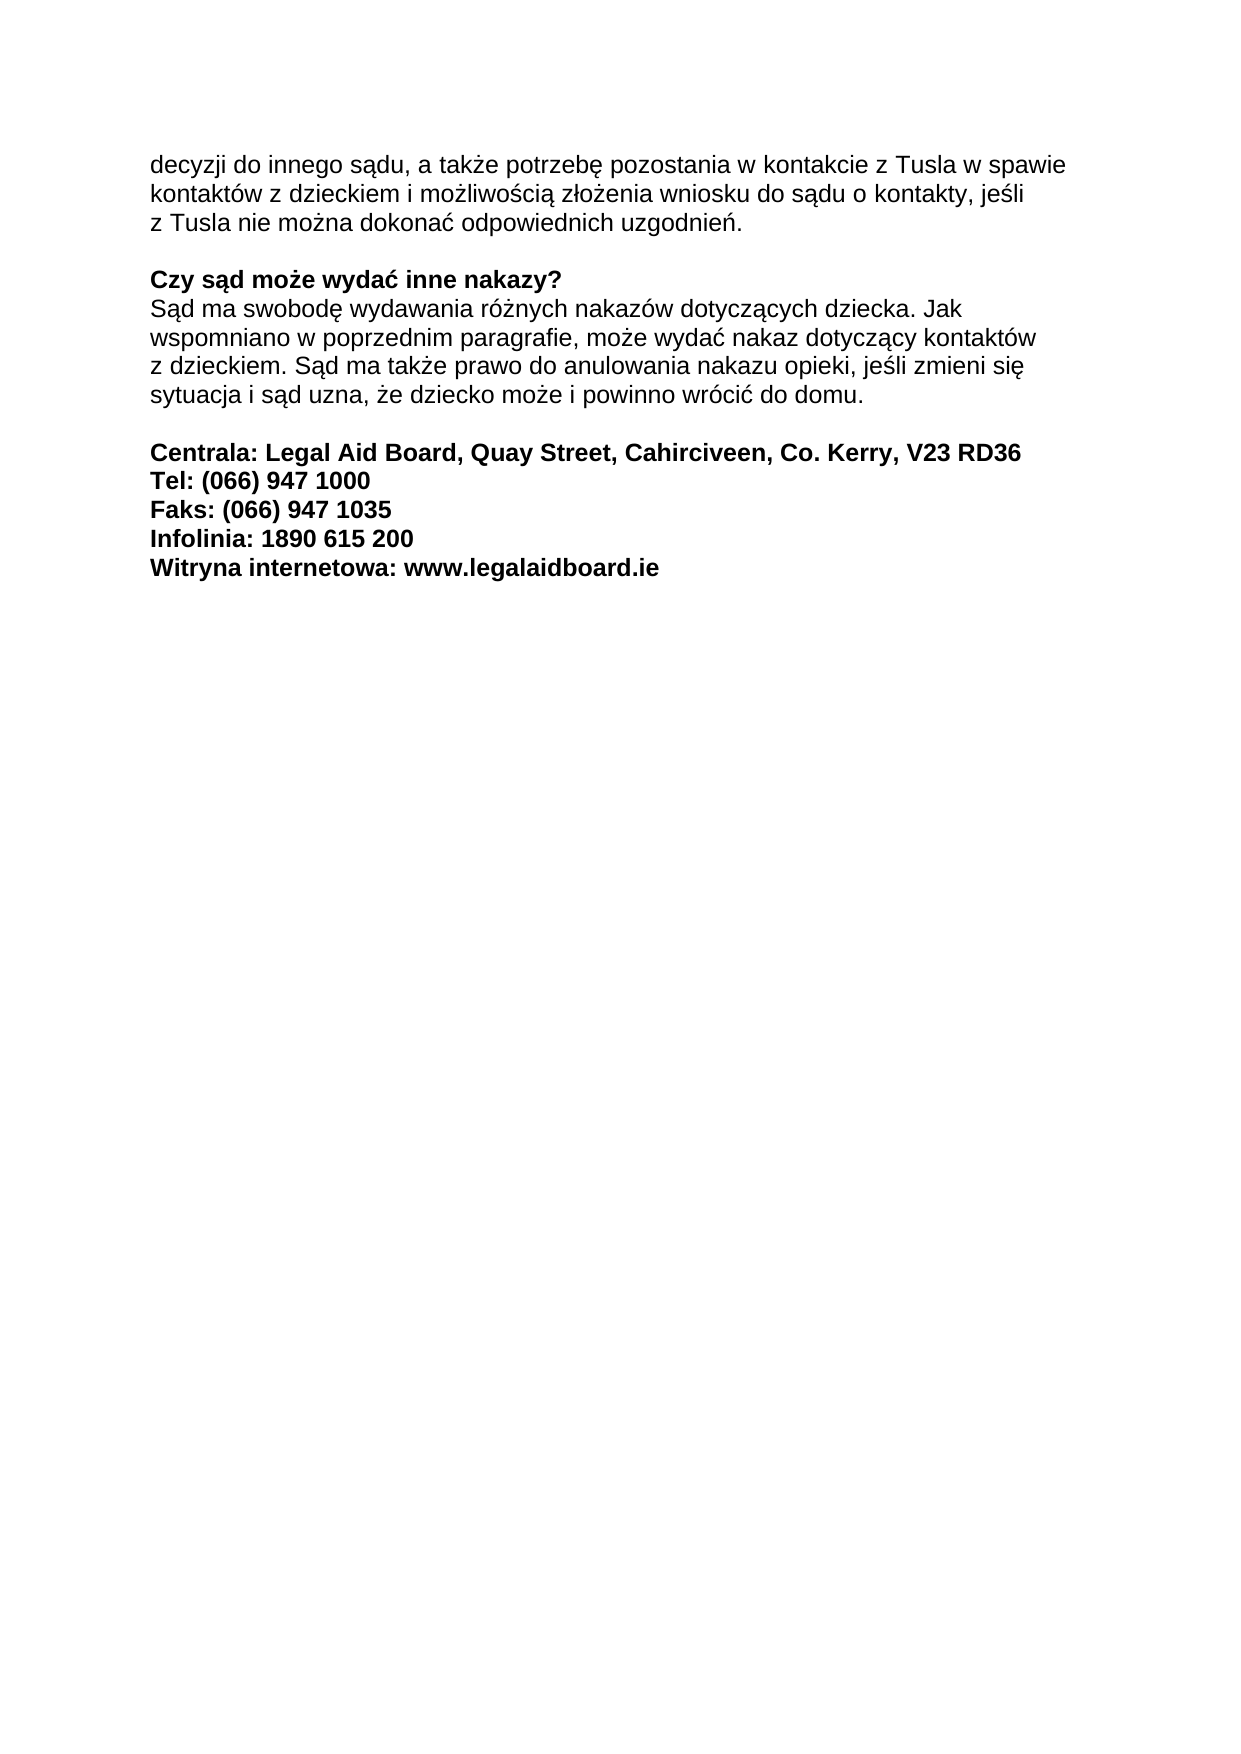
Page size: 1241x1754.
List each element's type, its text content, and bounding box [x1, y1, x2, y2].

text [150, 150, 1090, 236]
text Infolinia: 1890 615 200 [150, 524, 1090, 552]
text Centrala: Legal Aid Board, Quay Street, Cahirciveen, Co. Kerry, V23 RD36 [150, 437, 1090, 466]
text Faks: (066) 947 1035 [150, 495, 1090, 524]
text Witryna internetowa: www.legalaidboard.ie [150, 552, 1090, 581]
text Tel: (066) 947 1000 [150, 466, 1090, 495]
text Sąd ma swobodę wydawania różnych nakazów dotyczących dziecka. Jak wspomniano w poprzednim paragrafie, może wydać nakaz dotyczący kontaktów z dzieckiem. Sąd ma także prawo do anulowania nakazu opieki, jeśli zmieni się sytuacja i sąd uzna, że dziecko może i powinno wrócić do domu. [150, 294, 1090, 409]
text Czy sąd może wydać inne nakazy? [150, 265, 1090, 294]
